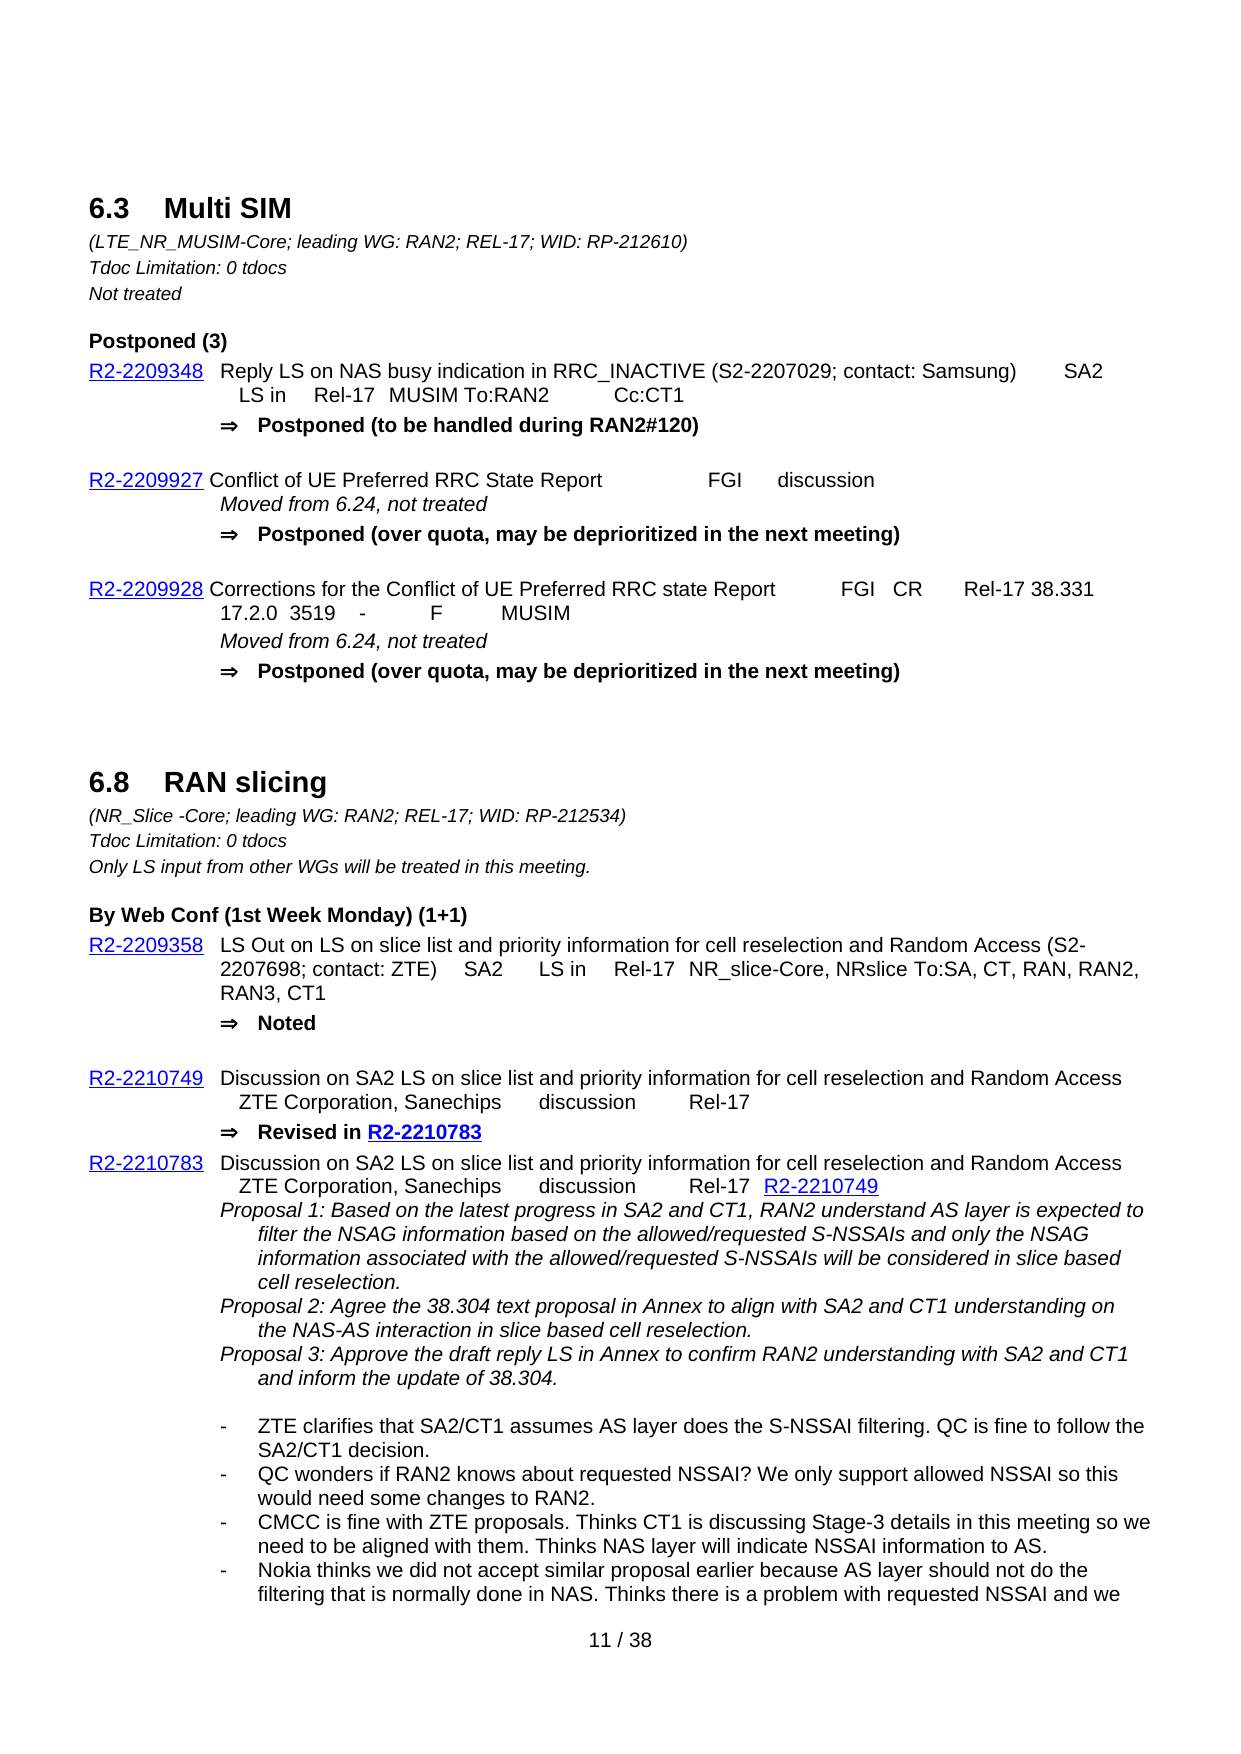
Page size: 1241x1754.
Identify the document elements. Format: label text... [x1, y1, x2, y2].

text - ZTE clarifies that SA2/CT1 assumes AS layer does the S-NSSAI filtering. QC is fine to follow the SA2/CT1 decision. [220, 1414, 1152, 1462]
text Tdoc Limitation: 0 tdocs [89, 830, 1152, 852]
text Revised in R2-2210783 [220, 1120, 1152, 1144]
subtitle 6.8 RAN slicing [89, 765, 1152, 798]
title R2-2210783 Discussion on SA2 LS on slice list and priority information for cell reselection and Random Access ZTE Corporation, Sanechips discussion Rel-17 R2-2210749 [89, 1150, 1152, 1198]
text Moved from 6.24, not treated [220, 492, 1152, 516]
title R2-2209358 LS Out on LS on slice list and priority information for cell reselection and Random Access (S2-2207698; contact: ZTE) SA2 LS in Rel-17 NR_slice-Core, NRslice To:SA, CT, RAN, RAN2, RAN3, CT1 [89, 933, 1152, 1004]
text (LTE_NR_MUSIM-Core; leading WG: RAN2; REL-17; WID: RP-212610) [89, 231, 1152, 252]
text - QC wonders if RAN2 knows about requested NSSAI? We only support allowed NSSAI so this would need some changes to RAN2. [220, 1462, 1152, 1510]
text Noted [220, 1011, 1152, 1035]
text Moved from 6.24, not treated [145, 629, 1152, 653]
title R2-2210749 Discussion on SA2 LS on slice list and priority information for cell reselection and Random Access ZTE Corporation, Sanechips discussion Rel-17 [89, 1066, 1152, 1113]
text Proposal 3: Approve the draft reply LS in Annex to confirm RAN2 understanding with SA2 and CT1 and inform the update of 38.304. [220, 1342, 1152, 1390]
subtitle 6.3 Multi SIM [89, 191, 1152, 224]
title R2-2209928 Corrections for the Conflict of UE Preferred RRC state Report FGI CR Rel-17 38.331 17.2.0 3519 - F MUSIM [89, 577, 1152, 625]
text Not treated [89, 282, 1152, 304]
text Proposal 1: Based on the latest progress in SA2 and CT1, RAN2 understand AS layer is expected to filter the NSAG information based on the allowed/requested S-NSSAIs and only the NSAG information associated with the allowed/requested S-NSSAIs will be considered in slice based cell reselection. [220, 1198, 1152, 1294]
text Postponed (over quota, may be deprioritized in the next meeting) [220, 659, 1152, 683]
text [220, 1558, 1152, 1606]
text Proposal 2: Agree the 38.304 text proposal in Annex to align with SA2 and CT1 understanding on the NAS-AS interaction in slice based cell reselection. [220, 1294, 1152, 1342]
text Tdoc Limitation: 0 tdocs [89, 257, 1152, 278]
title R2-2209927 Conflict of UE Preferred RRC State Report FGI discussion [89, 468, 1152, 492]
text - CMCC is fine with ZTE proposals. Thinks CT1 is discussing Stage-3 details in this meeting so we need to be aligned with them. Thinks NAS layer will indicate NSSAI information to AS. [220, 1510, 1152, 1558]
title R2-2209348 Reply LS on NAS busy indication in RRC_INACTIVE (S2-2207029; contact: Samsung) SA2 LS in Rel-17 MUSIM To:RAN2 Cc:CT1 [89, 359, 1152, 407]
text Postponed (3) [89, 329, 1152, 353]
text Only LS input from other WGs will be treated in this meeting. [89, 856, 1152, 877]
text (NR_Slice -Core; leading WG: RAN2; REL-17; WID: RP-212534) [89, 804, 1152, 826]
text By Web Conf (1st Week Monday) (1+1) [89, 902, 1152, 926]
text Postponed (to be handled during RAN2#120) [220, 413, 1152, 438]
text Postponed (over quota, may be deprioritized in the next meeting) [220, 522, 1152, 547]
